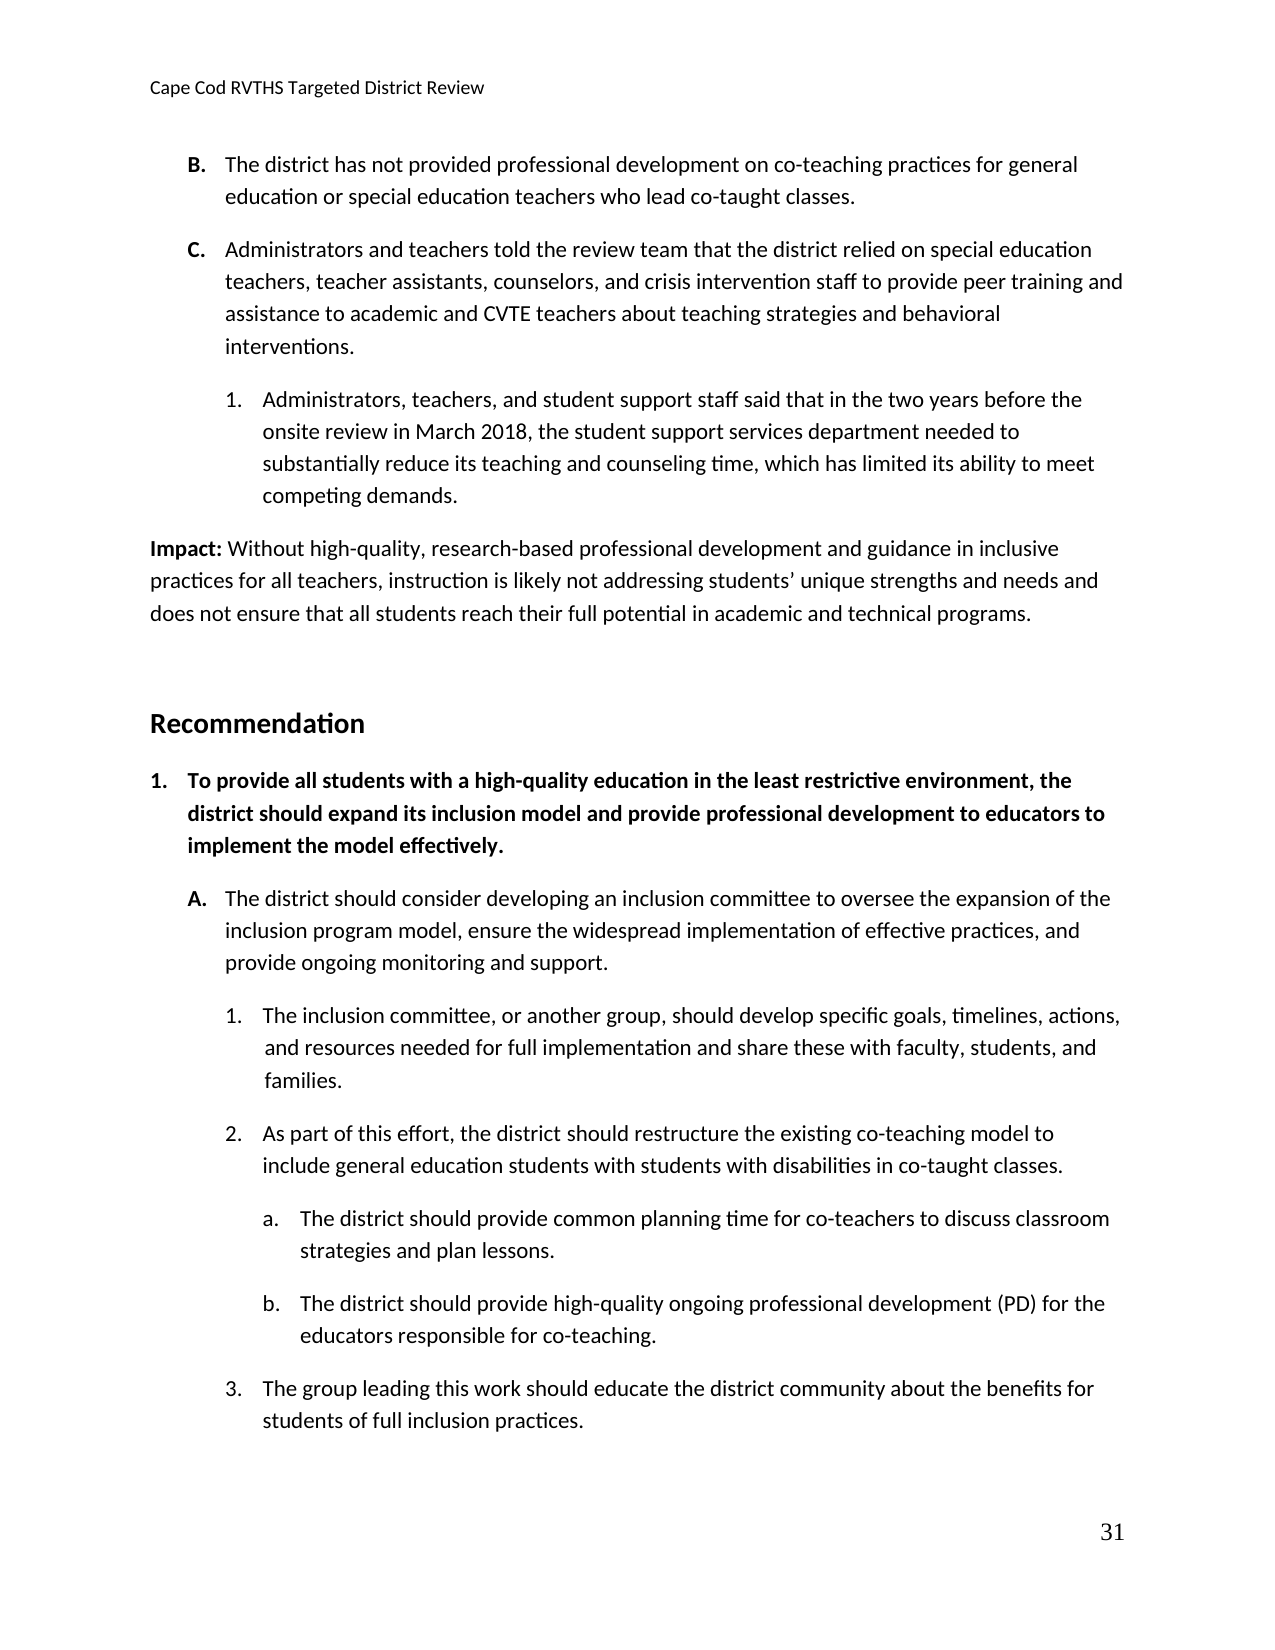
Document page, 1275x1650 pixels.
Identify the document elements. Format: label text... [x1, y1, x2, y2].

text 2. As part of this effort, the district should restructure the existing co-teaching model to include general education students with students with disabilities in co-taught classes. [150, 1119, 1125, 1179]
text Recommendation [150, 705, 1125, 740]
text Impact: Without high-quality, research-based professional development and guidance in inclusive practices for all teachers, instruction is likely not addressing students’ unique strengths and needs and does not ensure that all students reach their full potential in academic and technical programs. [150, 534, 1125, 627]
text 3. The group leading this work should educate the district community about the benefits for students of full inclusion practices. [150, 1374, 1125, 1434]
text 1. Administrators, teachers, and student support staff said that in the two years before the onsite review in March 2018, the student support services department needed to substantially reduce its teaching and counseling time, which has limited its ability to meet competing demands. [150, 385, 1125, 509]
text a. The district should provide common planning time for co-teachers to discuss classroom strategies and plan lessons. [225, 1204, 1125, 1264]
text 1. The inclusion committee, or another group, should develop specific goals, timelines, actions, and resources needed for full implementation and share these with faculty, students, and families. [150, 1001, 1125, 1094]
text B. The district has not provided professional development on co-teaching practices for general education or special education teachers who lead co-taught classes. [150, 150, 1125, 210]
text 1. To provide all students with a high-quality education in the least restrictive environment, the district should expand its inclusion model and provide professional development to educators to implement the model effectively. [150, 767, 1125, 859]
text C. Administrators and teachers told the review team that the district relied on special education teachers, teacher assistants, counselors, and crisis intervention staff to provide peer training and assistance to academic and CVTE teachers about teaching strategies and behavioral interventions. [150, 235, 1125, 360]
text A. The district should consider developing an inclusion committee to oversee the expansion of the inclusion program model, ensure the widespread implementation of effective practices, and provide ongoing monitoring and support. [150, 884, 1125, 976]
text b. The district should provide high-quality ongoing professional development (PD) for the educators responsible for co-teaching. [225, 1289, 1125, 1349]
